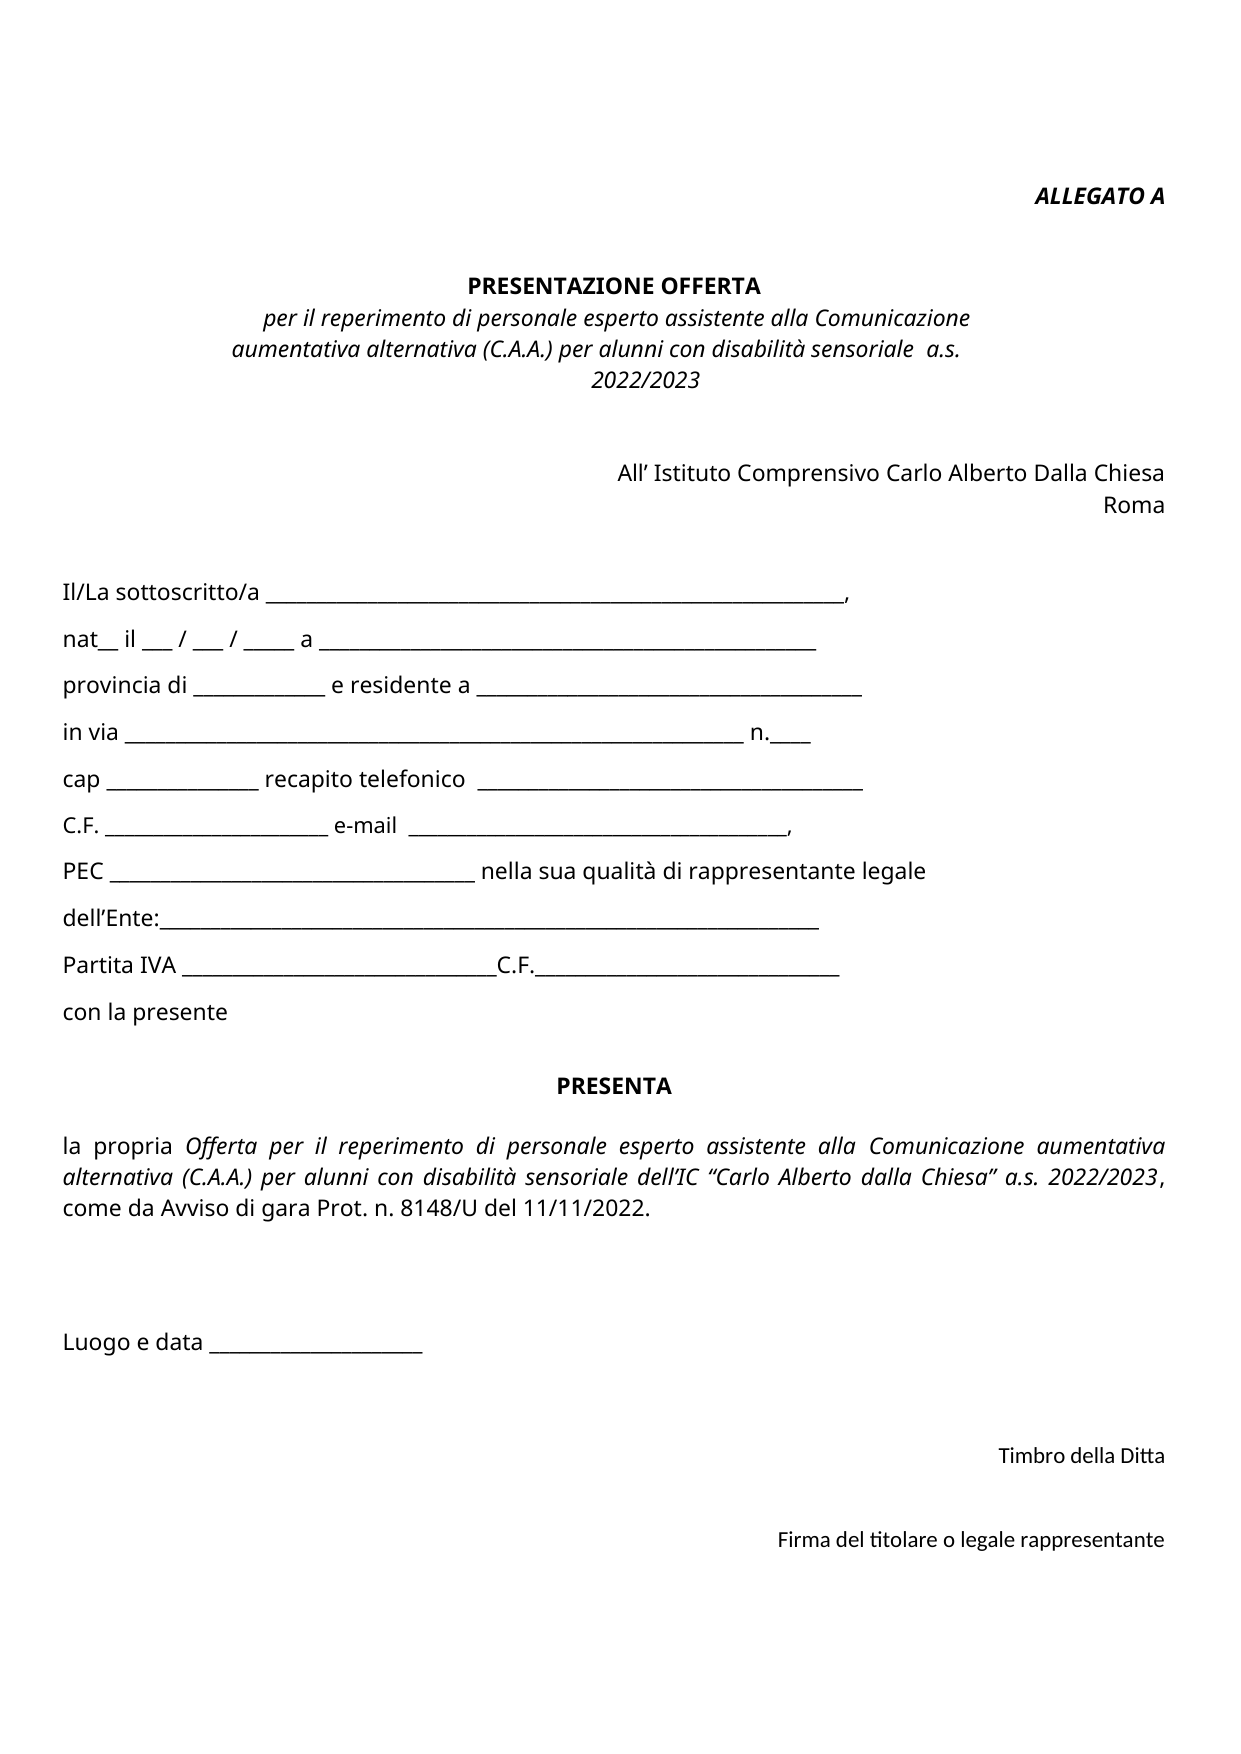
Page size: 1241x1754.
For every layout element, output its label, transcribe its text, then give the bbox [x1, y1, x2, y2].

text Firma del titolare o legale rappresentante [137, 1525, 1165, 1553]
text provincia di _____________ e residente a ______________________________________ [62, 669, 1165, 701]
text PEC ____________________________________ nella sua qualità di rappresentante legale [62, 855, 1165, 886]
text nat__ il ___ / ___ / _____ a _________________________________________________ [62, 623, 1165, 654]
text Partita IVA _______________________________C.F.______________________________ [62, 948, 1165, 980]
text in via _____________________________________________________________ n.____ [62, 716, 1165, 748]
text Il/La sottoscritto/a _________________________________________________________, [62, 576, 1165, 607]
text cap _______________ recapito telefonico ______________________________________ [62, 763, 1165, 794]
text la propria Offerta per il reperimento di personale esperto assistente alla Comunicazione aumentativa alternativa (C.A.A.) per alunni con disabilità sensoriale dell’IC “Carlo Alberto dalla Chiesa” a.s. 2022/2023, come da Avviso di gara Prot. n. 8148/U del 11/11/2022. [62, 1129, 1165, 1223]
text Timbro della Ditta [137, 1441, 1165, 1469]
text dell’Ente:_________________________________________________________________ [62, 902, 1165, 933]
text aumentativa alternativa (C.A.A.) per alunni con disabilità sensoriale a.s. 2022/2023 [200, 333, 992, 395]
text per il reperimento di personale esperto assistente alla Comunicazione [62, 302, 1171, 333]
text All’ Istituto Comprensivo Carlo Alberto Dalla Chiesa [62, 457, 1165, 489]
text Luogo e data _____________________ [62, 1326, 1165, 1357]
text Roma [652, 489, 1165, 520]
text C.F. _______________________ e-mail _______________________________________, [62, 810, 1165, 840]
text ALLEGATO A [62, 180, 1165, 211]
text PRESENTA [62, 1070, 1165, 1102]
text con la presente [62, 995, 1165, 1027]
text PRESENTAZIONE OFFERTA [62, 270, 1165, 302]
